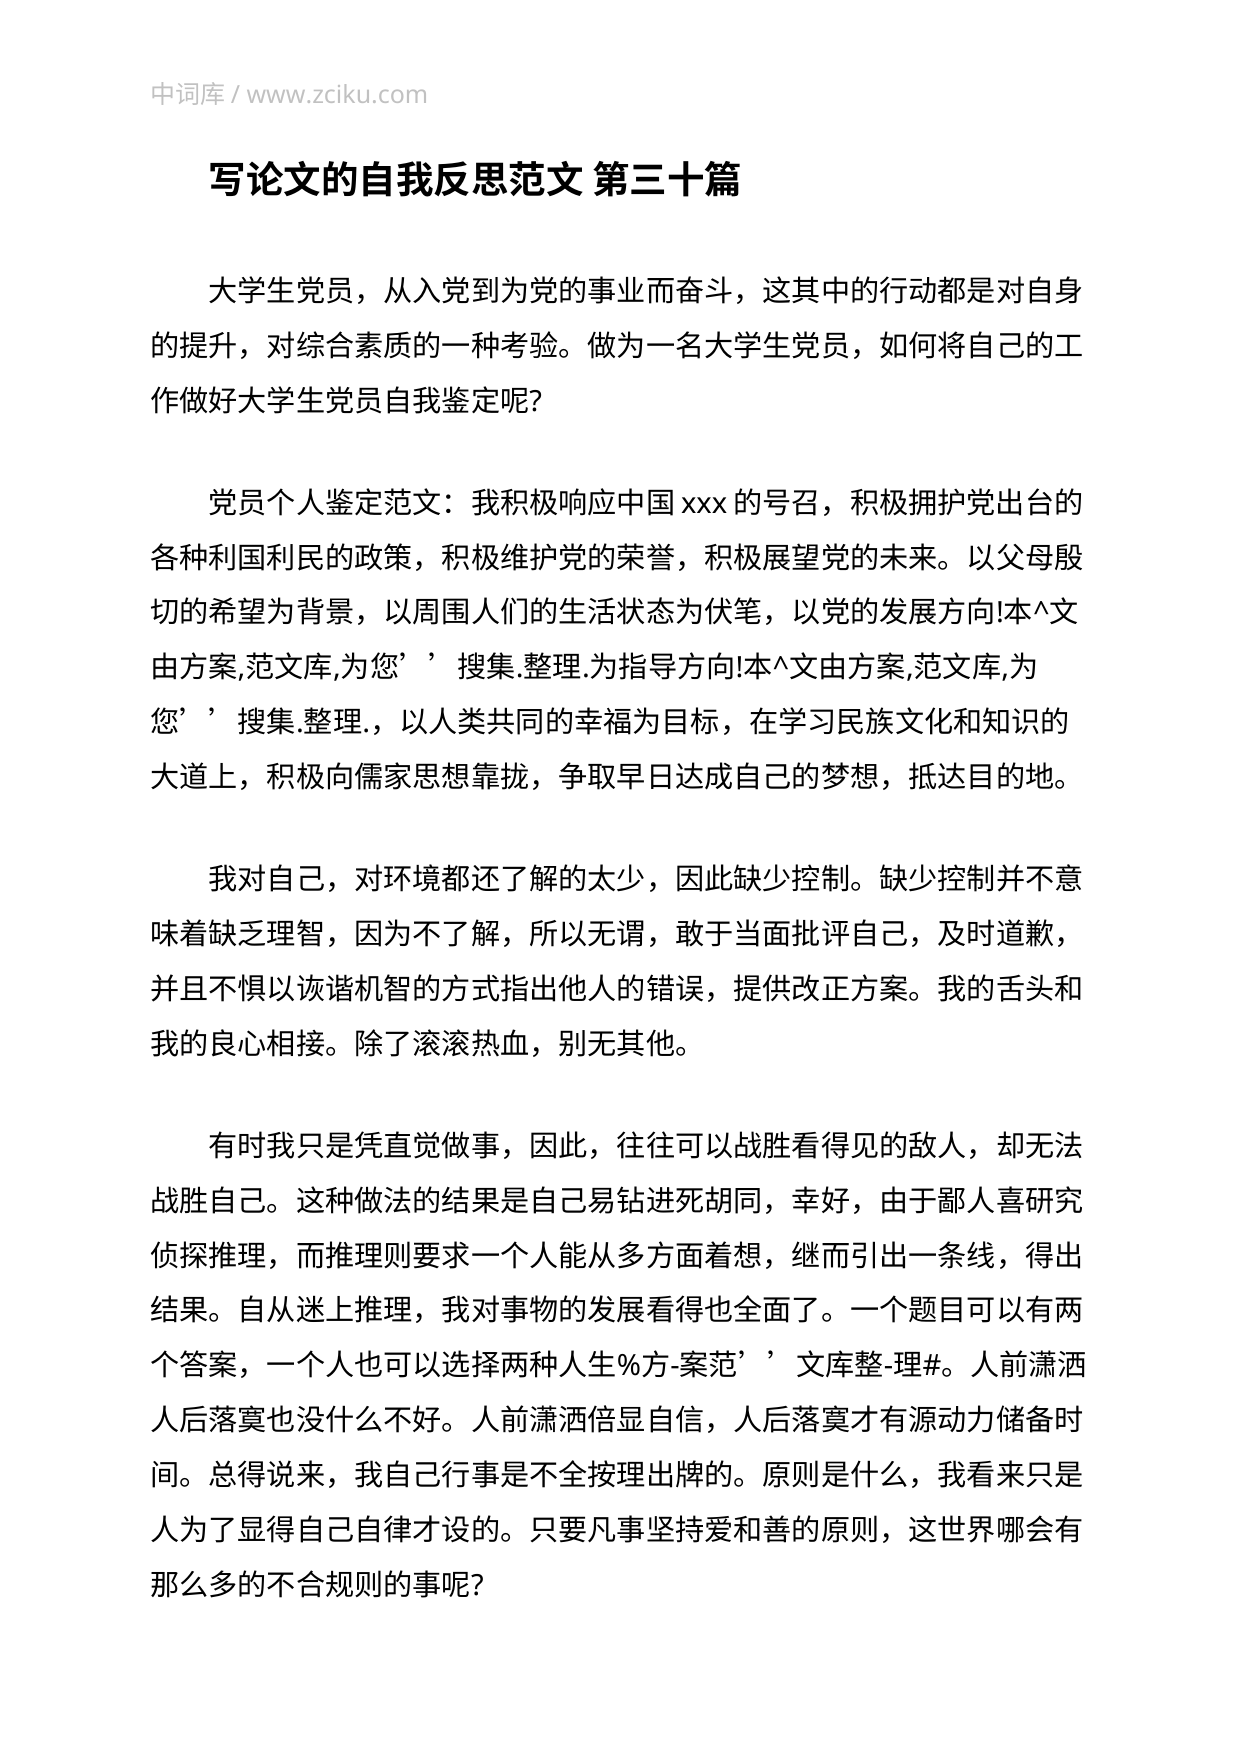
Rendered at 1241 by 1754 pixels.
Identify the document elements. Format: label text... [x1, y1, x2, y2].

text 有时我只是凭直觉做事，因此，往往可以战胜看得见的敌人，却无法战胜自己。这种做法的结果是自己易钻进死胡同，幸好，由于鄙人喜研究侦探推理，而推理则要求一个人能从多方面着想，继而引出一条线，得出结果。自从迷上推理，我对事物的发展看得也全面了。一个题目可以有两个答案，一个人也可以选择两种人生%方-案范’’文库整-理#。人前潇洒人后落寞也没什么不好。人前潇洒倍显自信，人后落寞才有源动力储备时间。总得说来，我自己行事是不全按理出牌的。原则是什么，我看来只是人为了显得自己自律才设的。只要凡事坚持爱和善的原则，这世界哪会有那么多的不合规则的事呢? [150, 1122, 1090, 1604]
text 写论文的自我反思范文 第三十篇 [150, 150, 1090, 204]
text 大学生党员，从入党到为党的事业而奋斗，这其中的行动都是对自身的提升，对综合素质的一种考验。做为一名大学生党员，如何将自己的工作做好大学生党员自我鉴定呢? [150, 267, 1090, 419]
text 我对自己，对环境都还了解的太少，因此缺少控制。缺少控制并不意味着缺乏理智，因为不了解，所以无谓，敢于当面批评自己，及时道歉，并且不惧以诙谐机智的方式指出他人的错误，提供改正方案。我的舌头和我的良心相接。除了滚滚热血，别无其他。 [150, 856, 1090, 1063]
text 党员个人鉴定范文：我积极响应中国xxx的号召，积极拥护党出台的各种利国利民的政策，积极维护党的荣誉，积极展望党的未来。以父母殷切的希望为背景，以周围人们的生活状态为伏笔，以党的发展方向!本^文由方案,范文库,为您’’搜集.整理.为指导方向!本^文由方案,范文库,为您’’搜集.整理.，以人类共同的幸福为目标，在学习民族文化和知识的大道上，积极向儒家思想靠拢，争取早日达成自己的梦想，抵达目的地。 [150, 479, 1090, 796]
